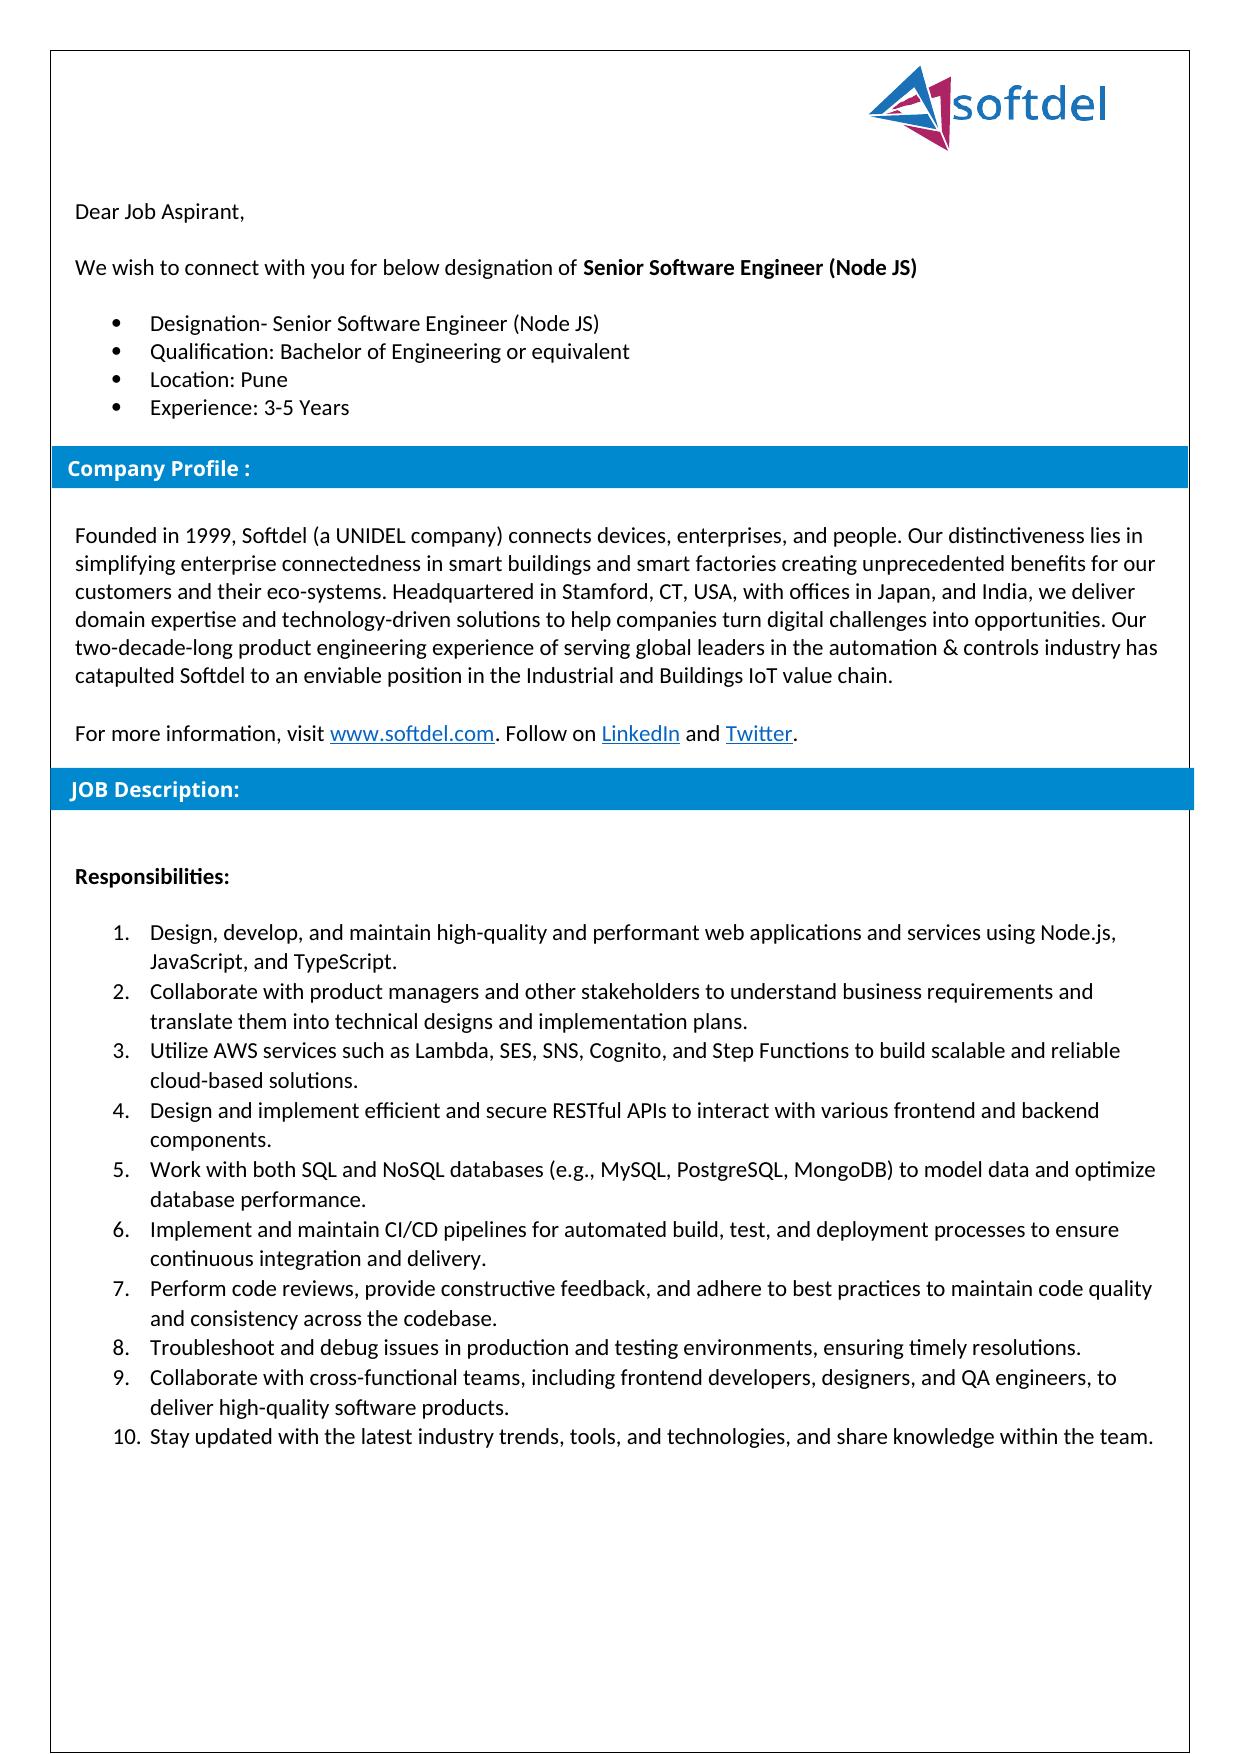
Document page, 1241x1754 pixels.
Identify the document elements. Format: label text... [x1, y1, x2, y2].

list Qualification: Bachelor of Engineering or equivalent [112, 337, 1167, 365]
list Design and implement efficient and secure RESTful APIs to interact with various frontend and backend components. [112, 1096, 1167, 1154]
list Collaborate with product managers and other stakeholders to understand business requirements and translate them into technical designs and implementation plans. [112, 977, 1167, 1035]
list Collaborate with cross-functional teams, including frontend developers, designers, and QA engineers, to deliver high-quality software products. [112, 1363, 1167, 1421]
list Designation- Senior Software Engineer (Node JS) [112, 309, 1167, 337]
list Troubleshoot and debug issues in production and testing environments, ensuring timely resolutions. [112, 1333, 1167, 1361]
list Stay updated with the latest industry trends, tools, and technologies, and share knowledge within the team. [112, 1422, 1167, 1451]
picture [1071, 95, 1094, 121]
text We wish to connect with you for below designation of Senior Software Engineer (Node JS) [75, 253, 1167, 281]
list Location: Pune [112, 365, 1167, 393]
text Responsibilities: [75, 862, 1167, 890]
picture [1004, 85, 1038, 120]
picture [1042, 85, 1065, 120]
list Work with both SQL and NoSQL databases (e.g., MySQL, PostgreSQL, MongoDB) to model data and optimize database performance. [112, 1155, 1167, 1213]
list Experience: 3-5 Years [112, 393, 1167, 421]
text For more information, visit www.softdel.com. Follow on LinkedIn and Twitter. [75, 719, 1167, 747]
list Design, develop, and maintain high-quality and performant web applications and services using Node.js, JavaScript, and TypeScript. [112, 918, 1167, 976]
list Utilize AWS services such as Lambda, SES, SNS, Cognito, and Step Functions to build scalable and reliable cloud-based solutions. [112, 1037, 1167, 1094]
picture [885, 94, 921, 114]
list Implement and maintain CI/CD pipelines for automated build, test, and deployment processes to ensure continuous integration and delivery. [112, 1215, 1167, 1272]
picture [977, 95, 1001, 120]
picture [953, 95, 972, 120]
text Founded in 1999, Softdel (a UNIDEL company) connects devices, enterprises, and people. Our distinctiveness lies in simplifying enterprise connectedness in smart buildings and smart factories creating unprecedented benefits for our customers and their eco-systems. Headquartered in Stamford, CT, USA, with offices in Japan, and India, we deliver domain expertise and technology-driven solutions to help companies turn digital challenges into opportunities. Our two-decade-long product engineering experience of serving global leaders in the automation & controls industry has catapulted Softdel to an enviable position in the Industrial and Buildings IoT value chain. [75, 521, 1167, 689]
text Dear Job Aspirant, [75, 197, 1167, 225]
list Perform code reviews, provide constructive feedback, and adhere to best practices to maintain code quality and consistency across the codebase. [112, 1274, 1167, 1332]
